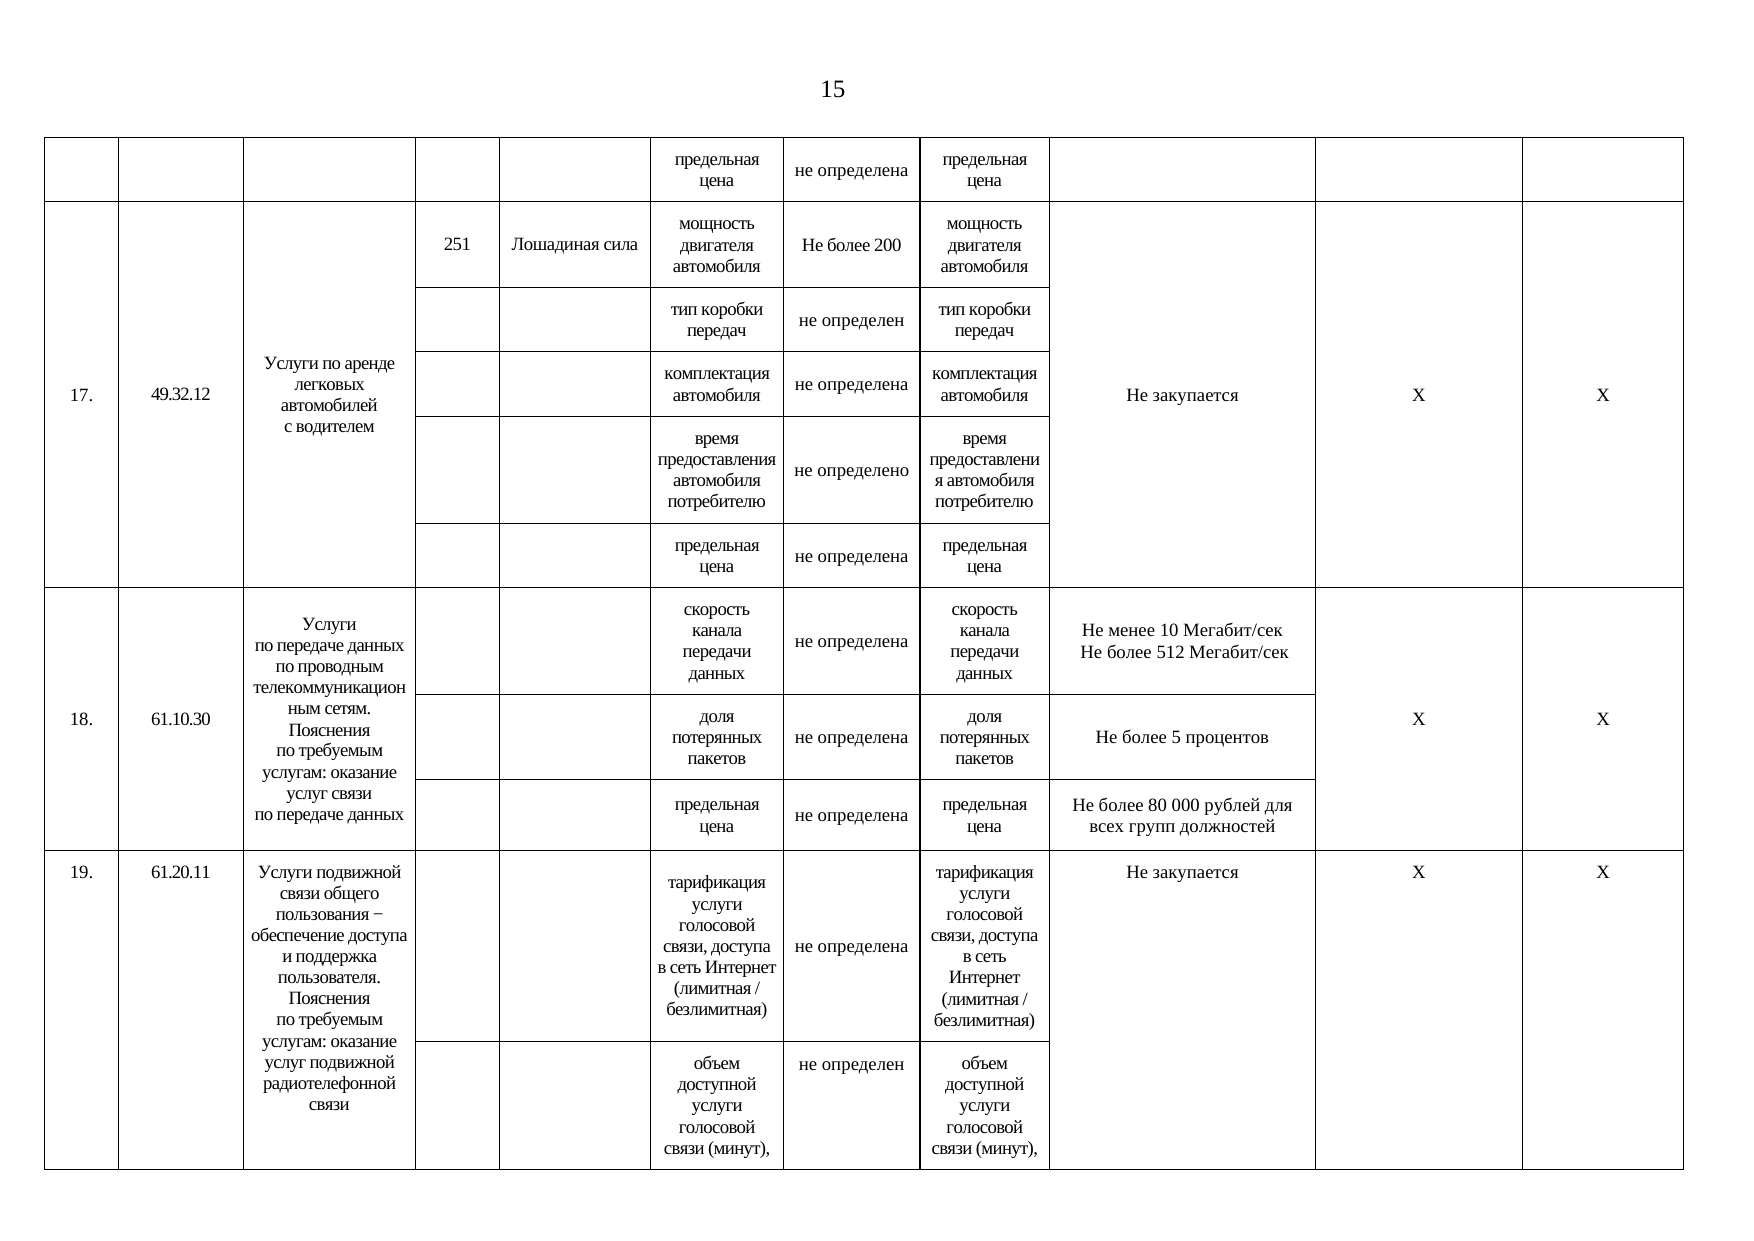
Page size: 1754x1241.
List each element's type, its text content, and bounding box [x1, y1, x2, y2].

table_cell 17. [45, 202, 118, 587]
table_cell 61.10.30 [119, 588, 243, 850]
table_cell не определен [784, 1042, 919, 1169]
table_cell [500, 851, 650, 1041]
table_cell доля потерянных пакетов [651, 695, 783, 779]
table_cell [500, 524, 650, 587]
table_cell 61.20.11 [119, 851, 243, 1169]
table_cell X [1523, 202, 1683, 587]
table_cell не определена [784, 851, 919, 1041]
table_cell предельная цена [921, 138, 1049, 201]
table_cell предельная цена [651, 138, 783, 201]
table_cell 19. [45, 851, 118, 1169]
table_cell не определена [784, 780, 919, 850]
table_cell Лошадиная сила [500, 202, 650, 287]
table_cell [416, 695, 499, 779]
table_cell [500, 138, 650, 201]
table_cell [500, 417, 650, 522]
table_cell X [1316, 851, 1522, 1169]
table_cell X [1523, 851, 1683, 1169]
table_cell не определена [784, 138, 919, 201]
table_cell предельная цена [651, 780, 783, 850]
table_cell [416, 288, 499, 351]
table_cell [416, 352, 499, 416]
table_cell не определена [784, 588, 919, 694]
table_cell время предоставления автомобиля потребителю [651, 417, 783, 522]
table_cell комплектация автомобиля [921, 352, 1049, 416]
table_cell тип коробки передач [651, 288, 783, 351]
table_cell Услуги по аренде легковых автомобилей с водителем [244, 202, 415, 587]
table_cell предельная цена [921, 780, 1049, 850]
table_cell X [1316, 202, 1522, 587]
table_cell X [1523, 588, 1683, 850]
table_cell Не менее 10 Мегабит/сек Не более 512 Мегабит/сек [1050, 588, 1315, 694]
table_cell [416, 588, 499, 694]
table_cell не определена [784, 352, 919, 416]
table_cell 18. [45, 588, 118, 850]
table_cell [416, 851, 499, 1041]
table_cell предельная цена [651, 524, 783, 587]
table_cell [416, 524, 499, 587]
table_cell не определено [784, 417, 919, 522]
table_cell мощность двигателя автомобиля [921, 202, 1049, 287]
table_cell доля потерянных пакетов [921, 695, 1049, 779]
table_cell X [1316, 588, 1522, 850]
table_cell предельная цена [921, 524, 1049, 587]
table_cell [651, 1042, 783, 1169]
table_cell Не более 5 процентов [1050, 695, 1315, 779]
table_cell скорость канала передачи данных [921, 588, 1049, 694]
table_cell 49.32.12 [119, 202, 243, 587]
table_cell скорость канала передачи данных [651, 588, 783, 694]
table_cell не определена [784, 695, 919, 779]
table_cell [500, 1042, 650, 1169]
table_cell Услуги по передаче данных по проводным телекоммуникационным сетям. Пояснения по требуемым услугам: оказание услуг связи по передаче данных [244, 588, 415, 850]
table_cell не определена [784, 524, 919, 587]
table_cell тарификация услуги голосовой связи, доступа в сеть Интернет (лимитная / безлимитная) [921, 851, 1049, 1041]
table_cell [500, 695, 650, 779]
table_cell [500, 288, 650, 351]
table_cell 251 [416, 202, 499, 287]
table_cell [500, 352, 650, 416]
table_cell [500, 780, 650, 850]
table_cell [500, 588, 650, 694]
table_cell тип коробки передач [921, 288, 1049, 351]
table_cell Не более 80 000 рублей для всех групп должностей [1050, 780, 1315, 850]
table_cell Не закупается [1050, 851, 1315, 1169]
table_cell мощность двигателя автомобиля [651, 202, 783, 287]
table_cell не определен [784, 288, 919, 351]
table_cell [921, 1042, 1049, 1169]
table_cell Не более 200 [784, 202, 919, 287]
table_cell [416, 1042, 499, 1169]
table_cell [416, 780, 499, 850]
table_cell время предоставления автомобиля потребителю [921, 417, 1049, 522]
table_cell [416, 138, 499, 201]
table_cell тарификация услуги голосовой связи, доступа в сеть Интернет (лимитная / безлимитная) [651, 851, 783, 1041]
table_cell Не закупается [1050, 202, 1315, 587]
table_cell комплектация автомобиля [651, 352, 783, 416]
table_cell [416, 417, 499, 522]
table_cell Услуги подвижной связи общего пользования − обеспечение доступа и поддержка пользователя. Пояснения по требуемым услугам: оказание услуг подвижной радиотелефонной связи [244, 851, 415, 1169]
